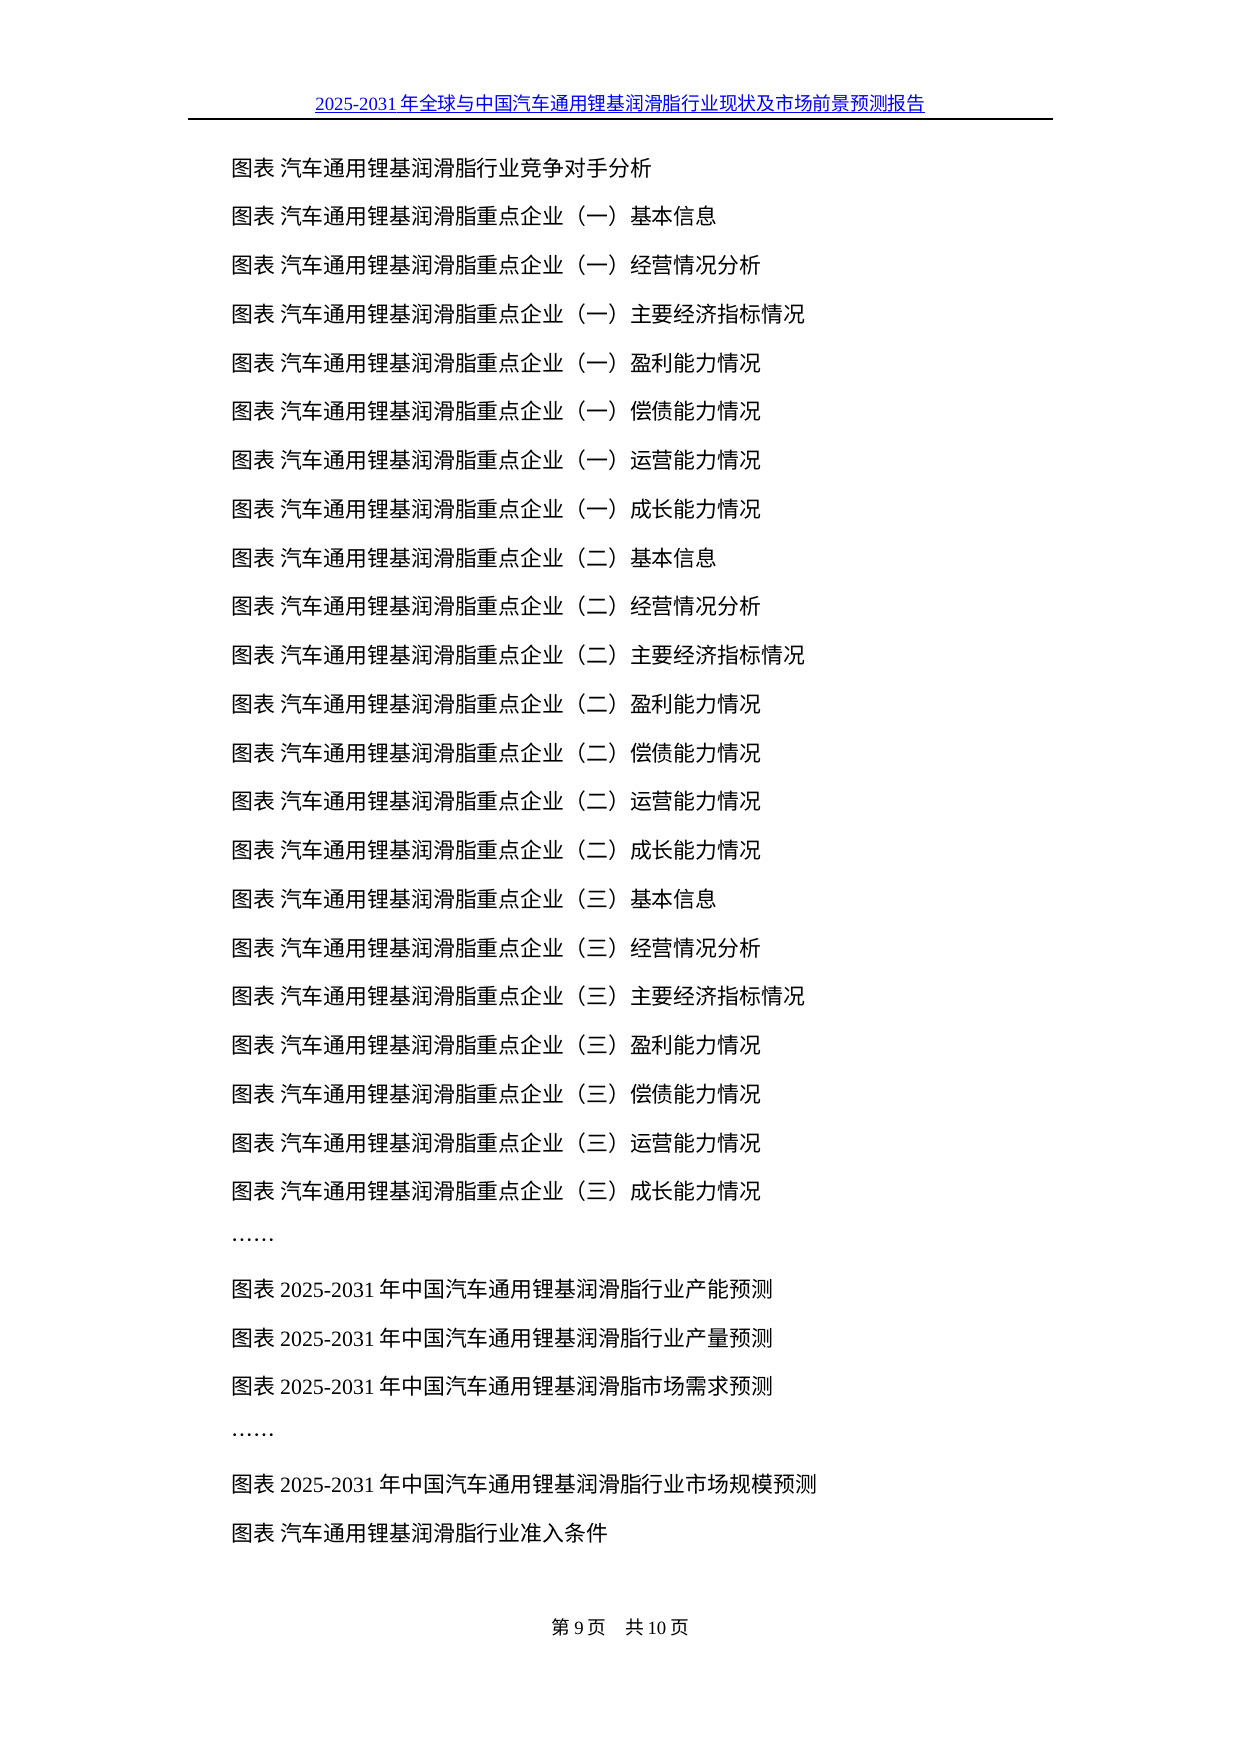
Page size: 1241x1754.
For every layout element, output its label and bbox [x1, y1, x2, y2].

text [187, 150, 1053, 1548]
